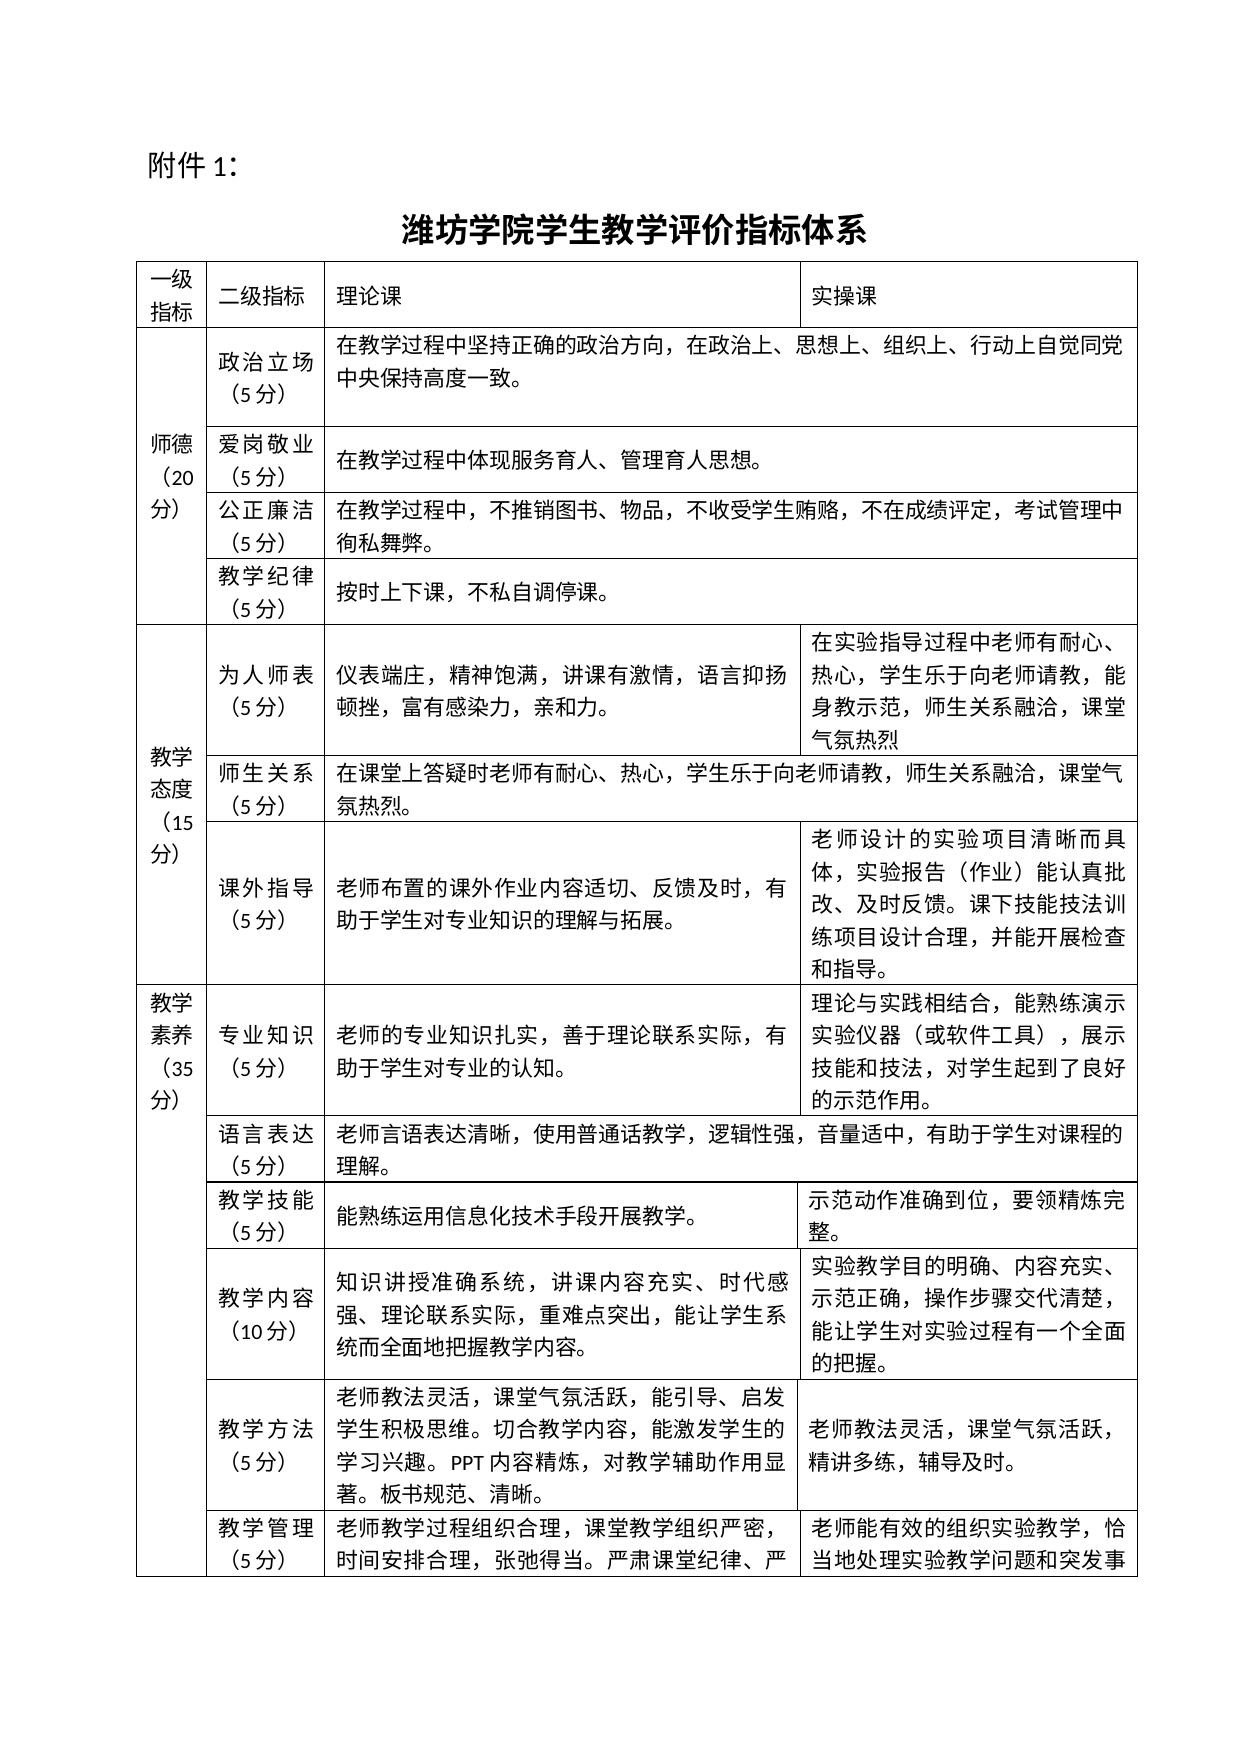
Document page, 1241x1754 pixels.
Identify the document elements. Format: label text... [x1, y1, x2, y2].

table_cell 政治立场（5分） [207, 328, 324, 426]
table_cell 为人师表（5分） [207, 625, 324, 755]
table_cell 师德（20分） [137, 328, 206, 624]
text 潍坊学院学生教学评价指标体系 [148, 196, 1122, 261]
table_cell 老师教法灵活，课堂气氛活跃，精讲多练，辅导及时。 [798, 1380, 1137, 1509]
table_cell 老师言语表达清晰，使用普通话教学，逻辑性强，音量适中，有助于学生对课程的理解。 [325, 1116, 1137, 1181]
table_cell 实验教学目的明确、内容充实、示范正确，操作步骤交代清楚，能让学生对实验过程有一个全面的把握。 [801, 1249, 1137, 1378]
table_cell 在课堂上答疑时老师有耐心、热心，学生乐于向老师请教，师生关系融洽，课堂气氛热烈。 [325, 756, 1137, 821]
table_header 理论课 [325, 262, 800, 327]
table_cell 师生关系（5分） [207, 756, 324, 821]
table_cell 教学内容（10分） [207, 1249, 324, 1378]
table_cell 教学技能（5分） [207, 1183, 324, 1247]
table_cell 在实验指导过程中老师有耐心、热心，学生乐于向老师请教，能身教示范，师生关系融洽，课堂气氛热烈 [801, 625, 1137, 755]
table_cell 教学方法（5分） [207, 1380, 324, 1509]
table_cell 按时上下课，不私自调停课。 [325, 559, 1137, 624]
table_cell 教学态度（15分） [137, 625, 206, 984]
table_cell 课外指导（5分） [207, 822, 324, 984]
table_cell 爱岗敬业（5分） [207, 427, 324, 492]
table_cell 能熟练运用信息化技术手段开展教学。 [325, 1183, 797, 1247]
text 附件1： [148, 131, 1122, 196]
table_cell 知识讲授准确系统，讲课内容充实、时代感强、理论联系实际，重难点突出，能让学生系统而全面地把握教学内容。 [325, 1249, 800, 1378]
table_cell 示范动作准确到位，要领精炼完整。 [798, 1183, 1137, 1247]
table_cell 在教学过程中体现服务育人、管理育人思想。 [325, 427, 1137, 492]
table_cell 仪表端庄，精神饱满，讲课有激情，语言抑扬顿挫，富有感染力，亲和力。 [325, 625, 800, 755]
table_header 二级指标 [207, 262, 324, 327]
table_cell 理论与实践相结合，能熟练演示实验仪器（或软件工具），展示技能和技法，对学生起到了良好的示范作用。 [801, 985, 1137, 1115]
table_cell 教学纪律（5分） [207, 559, 324, 624]
table_header 实操课 [801, 262, 1137, 327]
table_cell 教学管理（5分） [207, 1511, 324, 1576]
table_cell 专业知识（5分） [207, 985, 324, 1115]
table_cell 语言表达（5分） [207, 1116, 324, 1181]
table_header 一级指标 [137, 262, 206, 327]
table_cell 老师设计的实验项目清晰而具体，实验报告（作业）能认真批改、及时反馈。课下技能技法训练项目设计合理，并能开展检查和指导。 [801, 822, 1137, 984]
table_cell 在教学过程中，不推销图书、物品，不收受学生贿赂，不在成绩评定，考试管理中徇私舞弊。 [325, 493, 1137, 558]
table_cell 老师教法灵活，课堂气氛活跃，能引导、启发学生积极思维。切合教学内容，能激发学生的学习兴趣。PPT内容精炼，对教学辅助作用显著。板书规范、清晰。 [325, 1380, 797, 1509]
table_cell 在教学过程中坚持正确的政治方向，在政治上、思想上、组织上、行动上自觉同党中央保持高度一致。 [325, 328, 1137, 426]
table_cell 公正廉洁（5分） [207, 493, 324, 558]
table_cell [801, 1511, 1137, 1576]
table_cell 老师布置的课外作业内容适切、反馈及时，有助于学生对专业知识的理解与拓展。 [325, 822, 800, 984]
table_cell 教学素养（35分） [137, 985, 206, 1576]
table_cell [325, 1511, 800, 1576]
table_cell 老师的专业知识扎实，善于理论联系实际，有助于学生对专业的认知。 [325, 985, 800, 1115]
